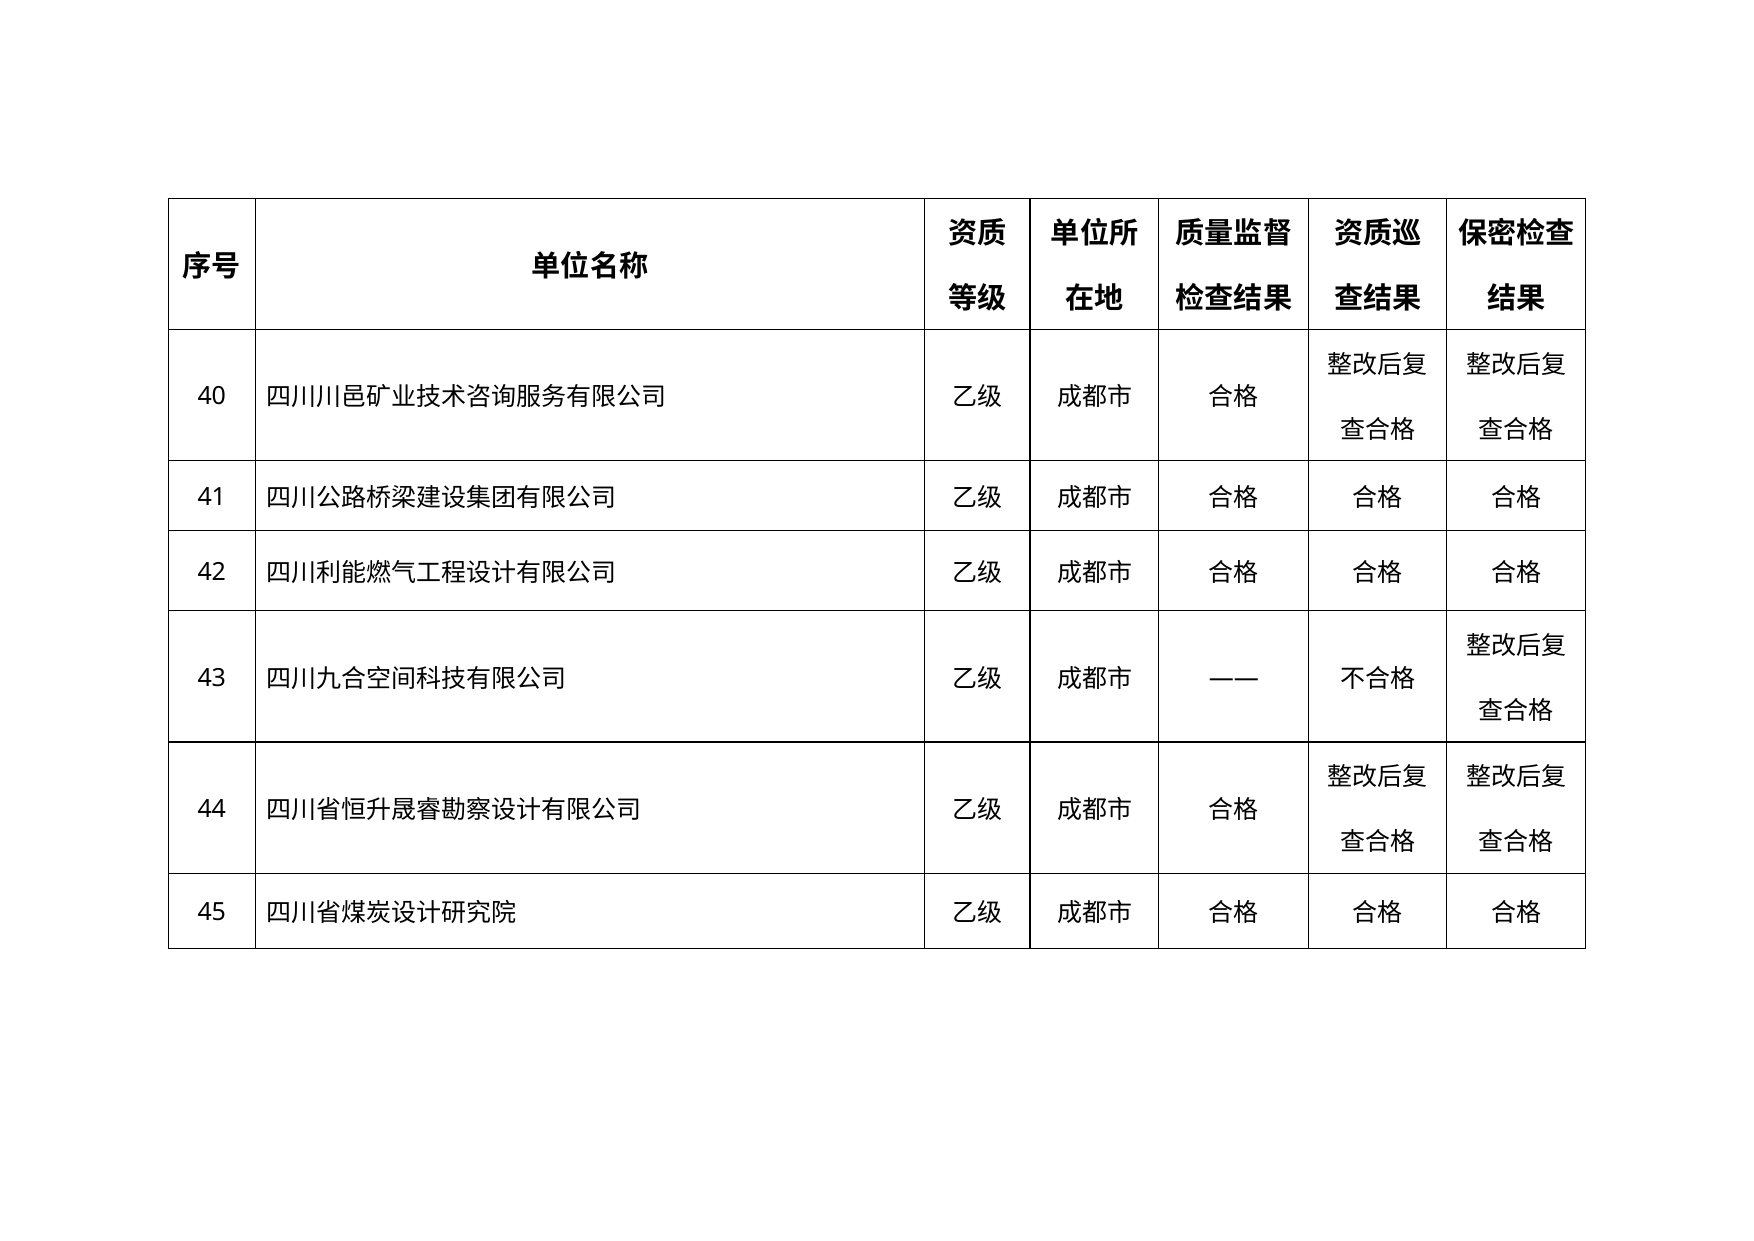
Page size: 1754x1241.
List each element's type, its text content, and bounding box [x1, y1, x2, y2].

table_cell 合格 [1159, 330, 1308, 460]
table_cell 乙级 [925, 611, 1029, 741]
table_cell 四川九合空间科技有限公司 [256, 611, 924, 741]
table_cell 不合格 [1309, 611, 1446, 741]
table_cell 成都市 [1031, 874, 1158, 948]
table_header 单位名称 [256, 199, 924, 329]
table_cell 四川省煤炭设计研究院 [256, 874, 924, 948]
table_cell 合格 [1159, 531, 1308, 610]
table_cell 整改后复查合格 [1309, 330, 1446, 460]
table_cell 合格 [1159, 743, 1308, 872]
table_cell 合格 [1309, 874, 1446, 948]
table_cell 43 [169, 611, 255, 741]
table_cell 整改后复查合格 [1447, 330, 1585, 460]
table_cell 乙级 [925, 743, 1029, 872]
table_cell 成都市 [1031, 743, 1158, 872]
table_cell 合格 [1447, 461, 1585, 530]
table_cell 四川公路桥梁建设集团有限公司 [256, 461, 924, 530]
table_cell 41 [169, 461, 255, 530]
table_cell 合格 [1309, 531, 1446, 610]
table_cell 整改后复查合格 [1447, 611, 1585, 741]
table_header 单位所在地 [1031, 199, 1158, 329]
table_cell 成都市 [1031, 531, 1158, 610]
table_cell —— [1159, 611, 1308, 741]
table_header 保密检查结果 [1447, 199, 1585, 329]
table_cell 四川川邑矿业技术咨询服务有限公司 [256, 330, 924, 460]
table_cell 成都市 [1031, 611, 1158, 741]
table_header 资质 等级 [925, 199, 1029, 329]
table_cell 乙级 [925, 461, 1029, 530]
table_cell 40 [169, 330, 255, 460]
table_cell 合格 [1447, 874, 1585, 948]
table_cell 成都市 [1031, 330, 1158, 460]
table_cell 整改后复查合格 [1447, 743, 1585, 872]
table_header 资质巡查结果 [1309, 199, 1446, 329]
table_cell 乙级 [925, 874, 1029, 948]
table_cell 合格 [1309, 461, 1446, 530]
table_cell 合格 [1159, 461, 1308, 530]
table_header 质量监督检查结果 [1159, 199, 1308, 329]
table_cell 45 [169, 874, 255, 948]
table_cell 四川利能燃气工程设计有限公司 [256, 531, 924, 610]
table_cell 乙级 [925, 330, 1029, 460]
table_cell 合格 [1159, 874, 1308, 948]
table_cell 整改后复查合格 [1309, 743, 1446, 872]
table_cell 乙级 [925, 531, 1029, 610]
table_header 序号 [169, 199, 255, 329]
table_cell 四川省恒升晟睿勘察设计有限公司 [256, 743, 924, 872]
table_cell 44 [169, 743, 255, 872]
table_cell 合格 [1447, 531, 1585, 610]
table_cell 42 [169, 531, 255, 610]
table_cell 成都市 [1031, 461, 1158, 530]
